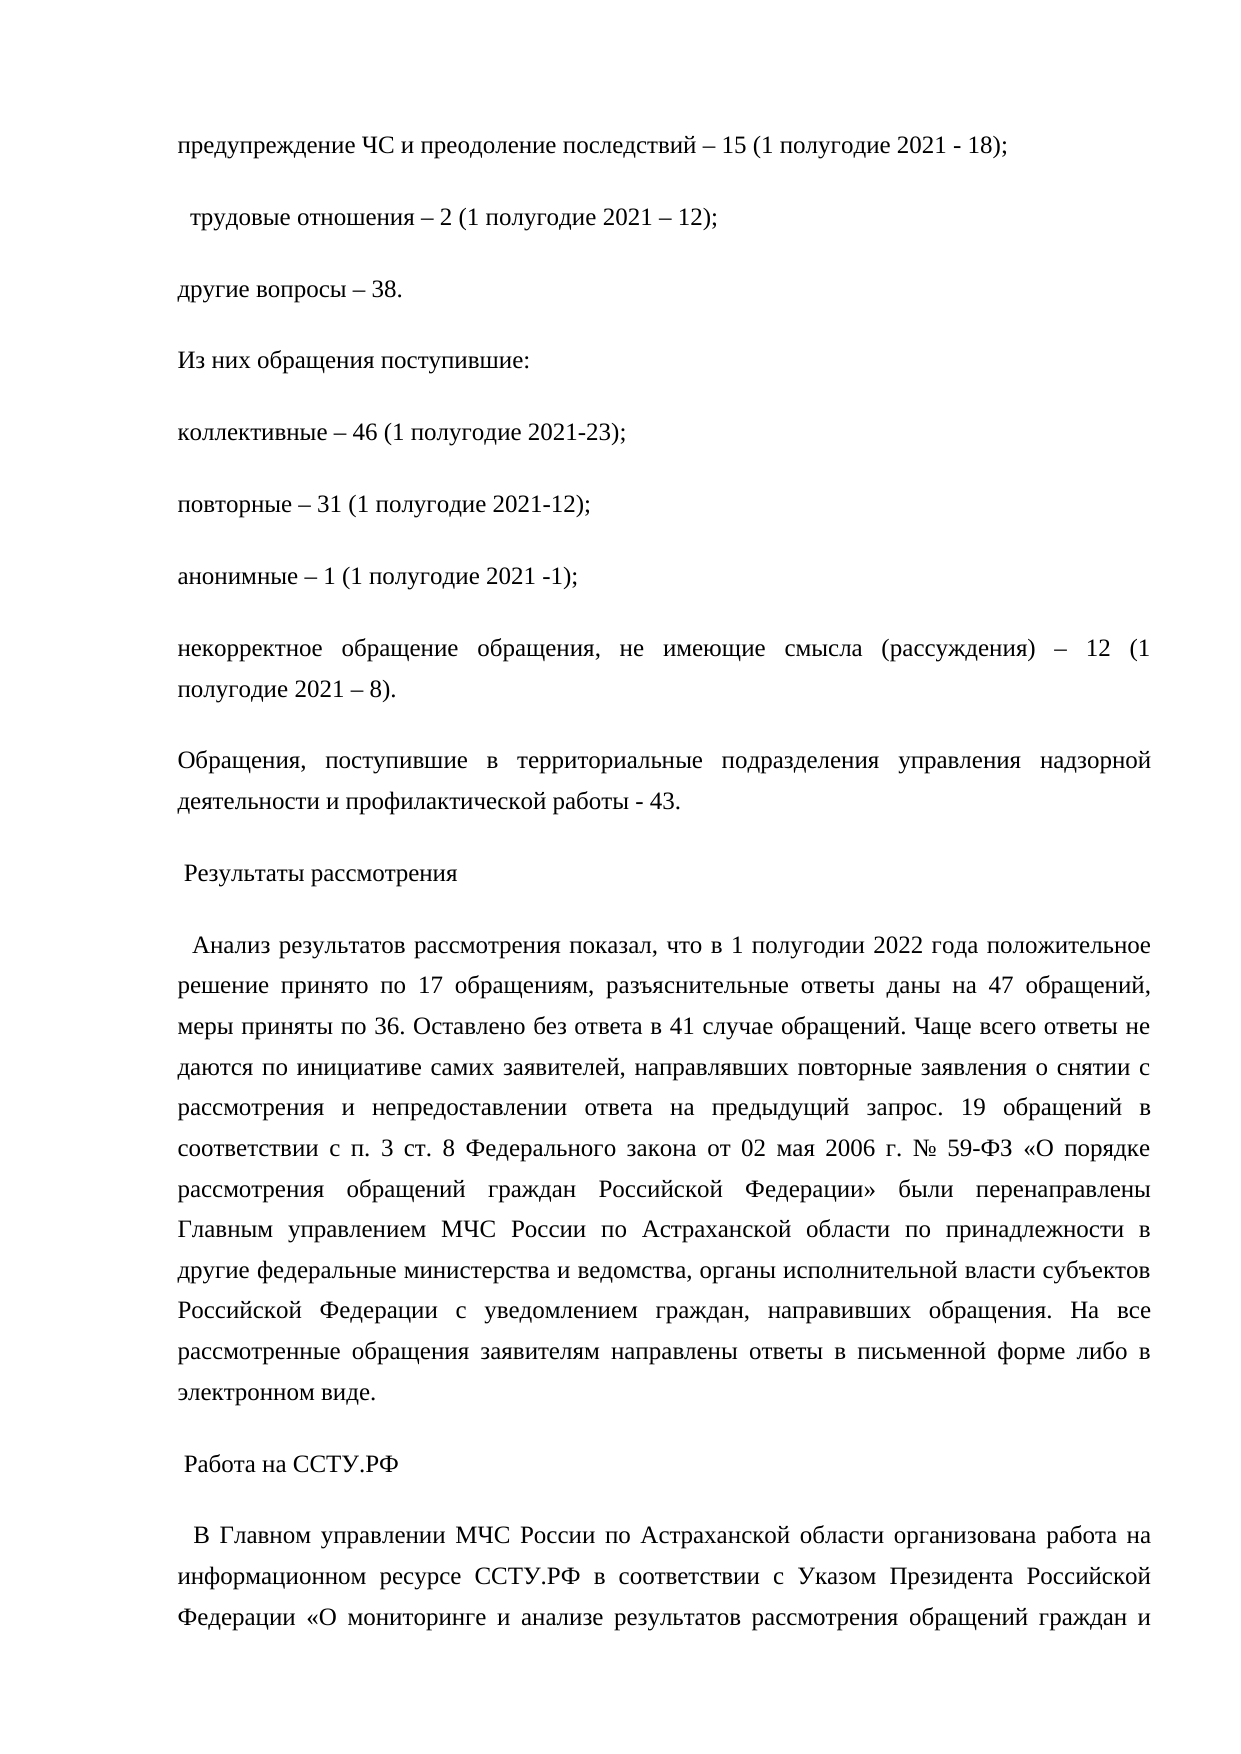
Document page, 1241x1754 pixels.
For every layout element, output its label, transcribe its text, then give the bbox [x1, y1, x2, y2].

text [177, 1509, 1152, 1631]
text некорректное обращение обращения, не имеющие смысла (рассуждения) – 12 (1 полугодие 2021 – 8). [177, 621, 1152, 702]
text Из них обращения поступившие: [177, 334, 1152, 374]
text Работа на ССТУ.РФ [177, 1437, 1152, 1477]
text коллективные – 46 (1 полугодие 2021-23); [177, 406, 1152, 446]
text анонимные – 1 (1 полугодие 2021 -1); [177, 549, 1152, 590]
text Результаты рассмотрения [177, 846, 1152, 887]
text трудовые отношения – 2 (1 полугодие 2021 – 12); [177, 190, 1152, 231]
text Анализ результатов рассмотрения показал, что в 1 полугодии 2022 года положительное решение принято по 17 обращениям, разъяснительные ответы даны на 47 обращений, меры приняты по 36. Оставлено без ответа в 41 случае обращений. Чаще всего ответы не даются по инициативе самих заявителей, направлявших повторные заявления о снятии с рассмотрения и непредоставлении ответа на предыдущий запрос. 19 обращений в соответствии с п. 3 ст. 8 Федерального закона от 02 мая 2006 г. № 59-ФЗ «О порядке рассмотрения обращений граждан Российской Федерации» были перенаправлены Главным управлением МЧС России по Астраханской области по принадлежности в другие федеральные министерства и ведомства, органы исполнительной власти субъектов Российской Федерации с уведомлением граждан, направивших обращения. На все рассмотренные обращения заявителям направлены ответы в письменной форме либо в электронном виде. [177, 918, 1152, 1406]
text другие вопросы – 38. [177, 262, 1152, 302]
text предупреждение ЧС и преодоление последствий – 15 (1 полугодие 2021 - 18); [177, 118, 1152, 159]
text Обращения, поступившие в территориальные подразделения управления надзорной деятельности и профилактической работы - 43. [177, 734, 1152, 815]
text повторные – 31 (1 полугодие 2021-12); [177, 477, 1152, 518]
